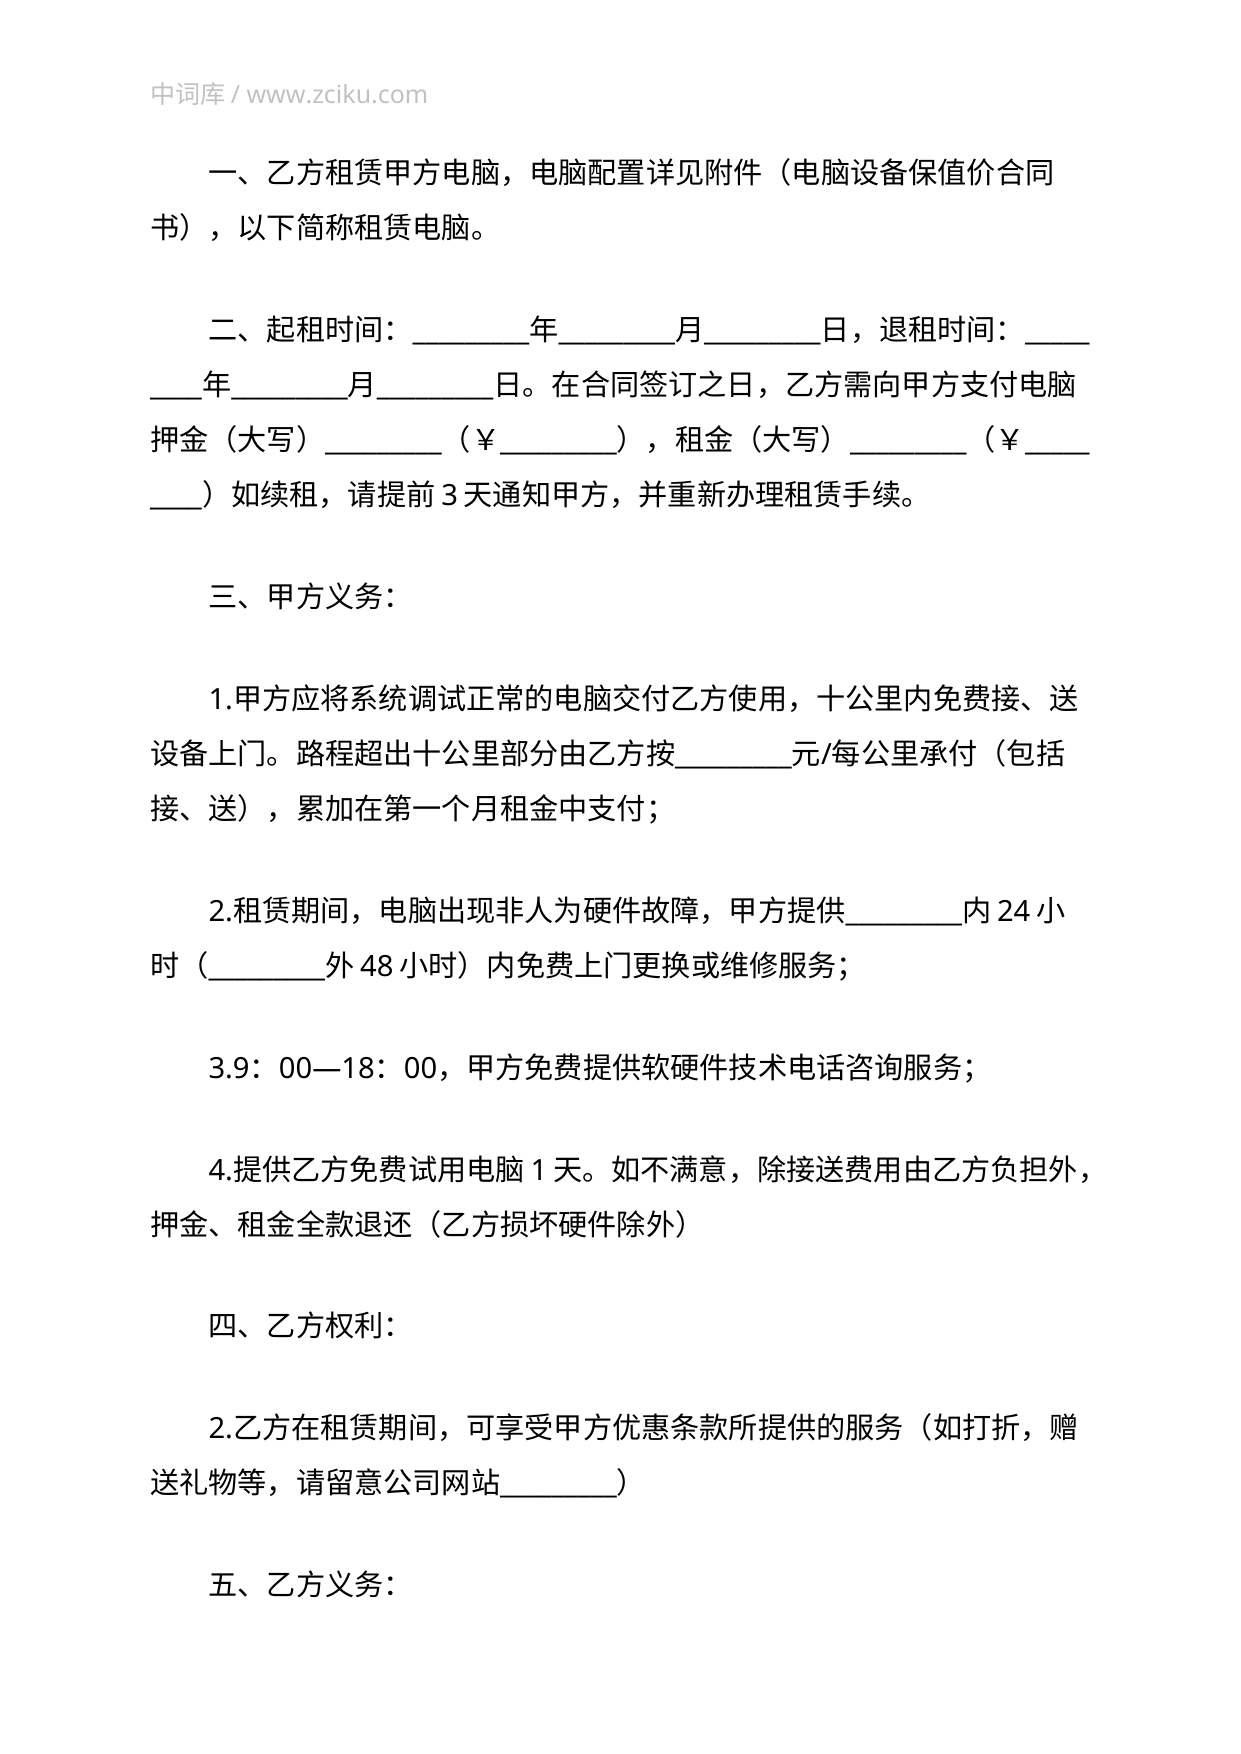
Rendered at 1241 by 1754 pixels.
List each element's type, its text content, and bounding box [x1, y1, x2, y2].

text 2.租赁期间，电脑出现非人为硬件故障，甲方提供_________内24小时（_________外48小时）内免费上门更换或维修服务； [150, 887, 1090, 984]
text 3.9：00—18：00，甲方免费提供软硬件技术电话咨询服务； [150, 1044, 1090, 1087]
text 1.甲方应将系统调试正常的电脑交付乙方使用，十公里内免费接、送设备上门。路程超出十公里部分由乙方按_________元/每公里承付（包括接、送），累加在第一个月租金中支付； [150, 675, 1090, 828]
text 4.提供乙方免费试用电脑1天。如不满意，除接送费用由乙方负担外，押金、租金全款退还（乙方损坏硬件除外） [150, 1146, 1090, 1243]
text 四、乙方权利： [150, 1303, 1090, 1345]
text 2.乙方在租赁期间，可享受甲方优惠条款所提供的服务（如打折，赠送礼物等，请留意公司网站_________） [150, 1405, 1090, 1502]
text 一、乙方租赁甲方电脑，电脑配置详见附件（电脑设备保值价合同书），以下简称租赁电脑。 [150, 150, 1090, 247]
text 二、起租时间：_________年_________月_________日，退租时间：_________年_________月_________日。在合同签订之日，乙方需向甲方支付电脑押金（大写）_________（￥_________），租金（大写）_________（￥_________）如续租，请提前3天通知甲方，并重新办理租赁手续。 [150, 307, 1090, 514]
text 五、乙方义务： [150, 1562, 1090, 1604]
text 三、甲方义务： [150, 574, 1090, 616]
